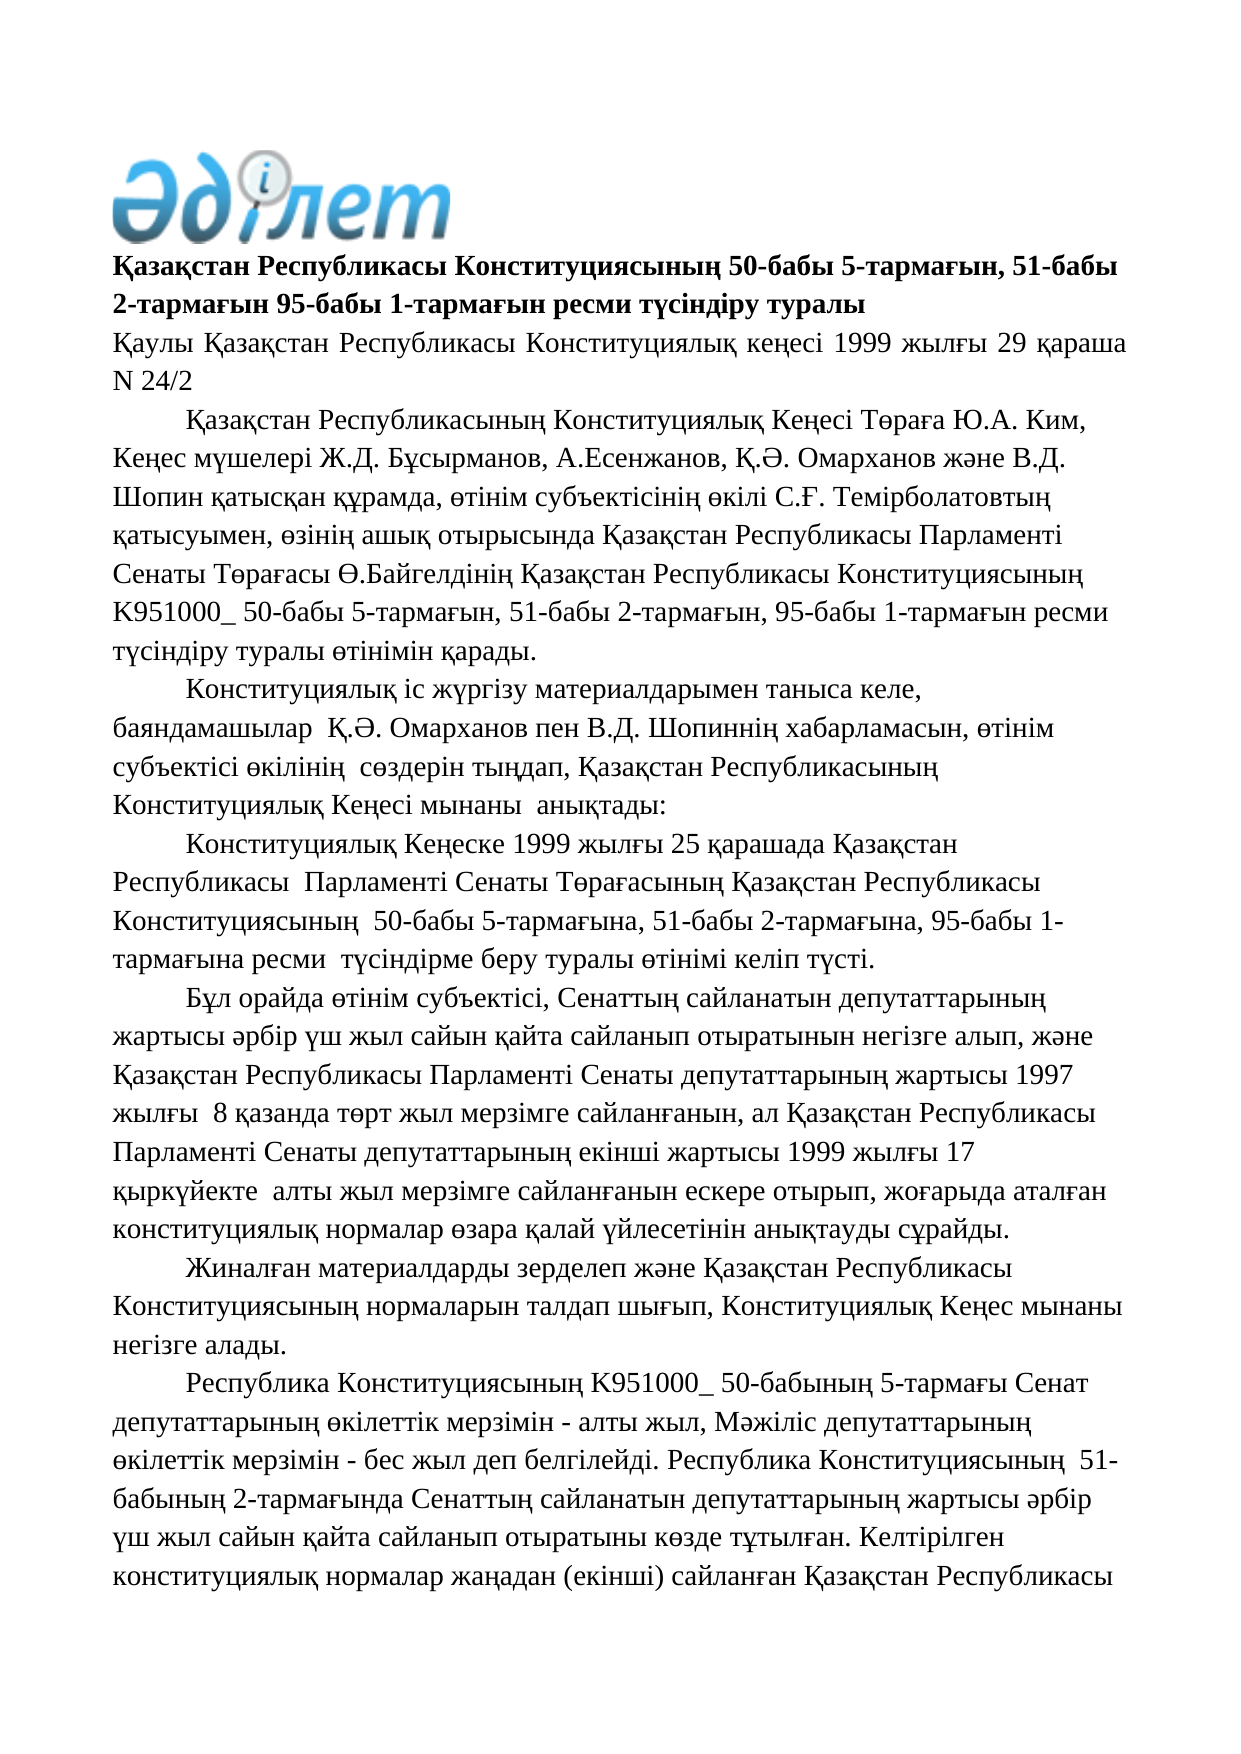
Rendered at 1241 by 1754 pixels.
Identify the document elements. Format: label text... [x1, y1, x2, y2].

picture [112, 150, 451, 244]
text Қазақстан Республикасы Конституциясының 50-бабы 5-тармағын, 51-бабы 2-тармағын 95-бабы 1-тармағын ресми түсіндіру туралы [112, 248, 1128, 320]
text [112, 402, 1128, 1592]
text Қаулы Қазақстан Республикасы Конституциялық кеңесі 1999 жылғы 29 қараша N 24/2 [112, 325, 1128, 397]
